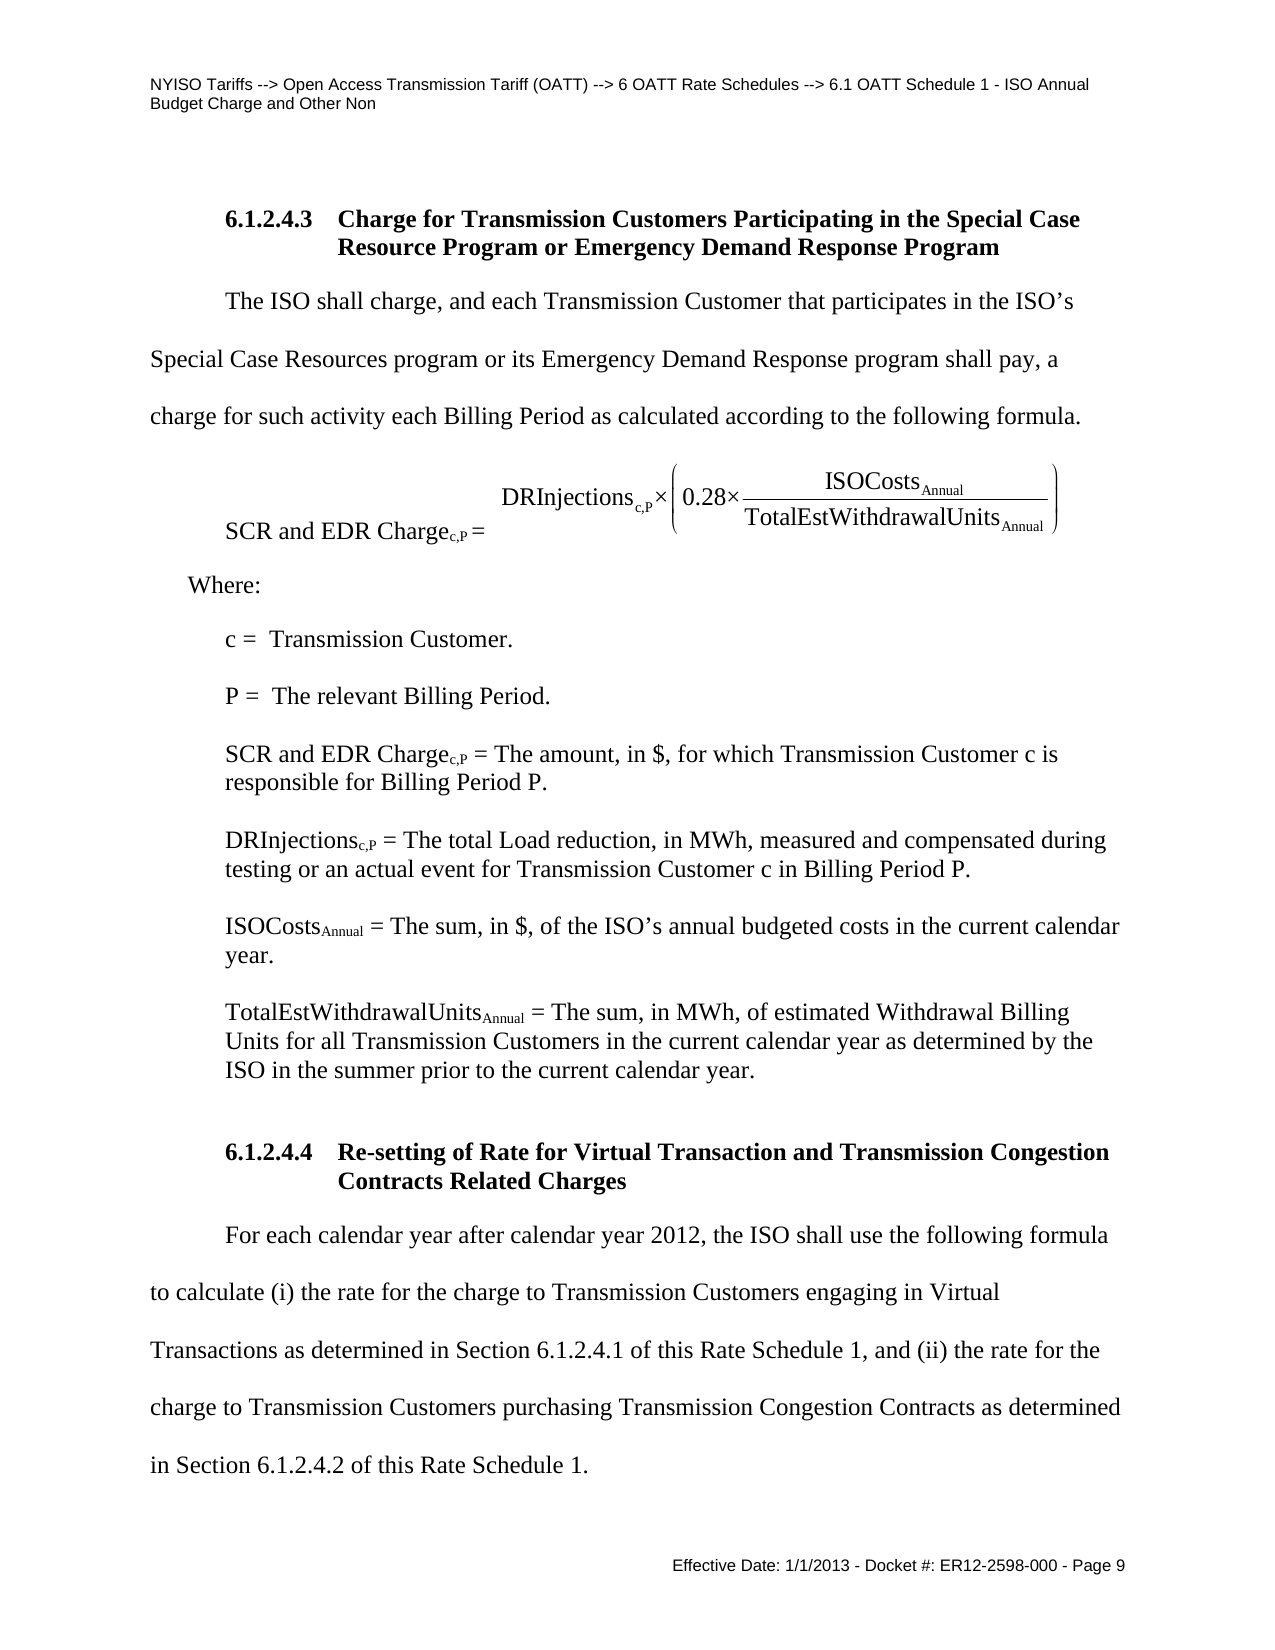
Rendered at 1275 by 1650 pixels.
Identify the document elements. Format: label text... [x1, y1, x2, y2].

text ISOCostsAnnual = The sum, in $, of the ISO’s annual budgeted costs in the current calendar year. [225, 911, 1125, 969]
text Where: [187, 570, 1125, 599]
text The ISO shall charge, and each Transmission Customer that participates in the ISO’s Special Case Resources program or its Emergency Demand Response program shall pay, a charge for such activity each Billing Period as calculated according to the following formula. [150, 286, 1125, 430]
text SCR and EDR Chargec,P = [225, 459, 1125, 545]
text TotalEstWithdrawalUnitsAnnual = The sum, in MWh, of estimated Withdrawal Billing Units for all Transmission Customers in the current calendar year as determined by the ISO in the summer prior to the current calendar year. [225, 997, 1125, 1084]
subtitle 6.1.2.4.3 Charge for Transmission Customers Participating in the Special Case Resource Program or Emergency Demand Response Program [225, 204, 1125, 261]
text SCR and EDR Chargec,P = The amount, in $, for which Transmission Customer c is responsible for Billing Period P. [225, 739, 1125, 796]
text For each calendar year after calendar year 2012, the ISO shall use the following formula to calculate (i) the rate for the charge to Transmission Customers engaging in Virtual Transactions as determined in Section 6.1.2.4.1 of this Rate Schedule 1, and (ii) the rate for the charge to Transmission Customers purchasing Transmission Congestion Contracts as determined in Section 6.1.2.4.2 of this Rate Schedule 1. [150, 1220, 1125, 1479]
text DRInjectionsc,P = The total Load reduction, in MWh, measured and compensated during testing or an actual event for Transmission Customer c in Billing Period P. [225, 825, 1125, 882]
text P = The relevant Billing Period. [225, 681, 1125, 710]
subtitle 6.1.2.4.4 Re-setting of Rate for Virtual Transaction and Transmission Congestion Contracts Related Charges [225, 1137, 1125, 1195]
text c = Transmission Customer. [225, 624, 1125, 652]
